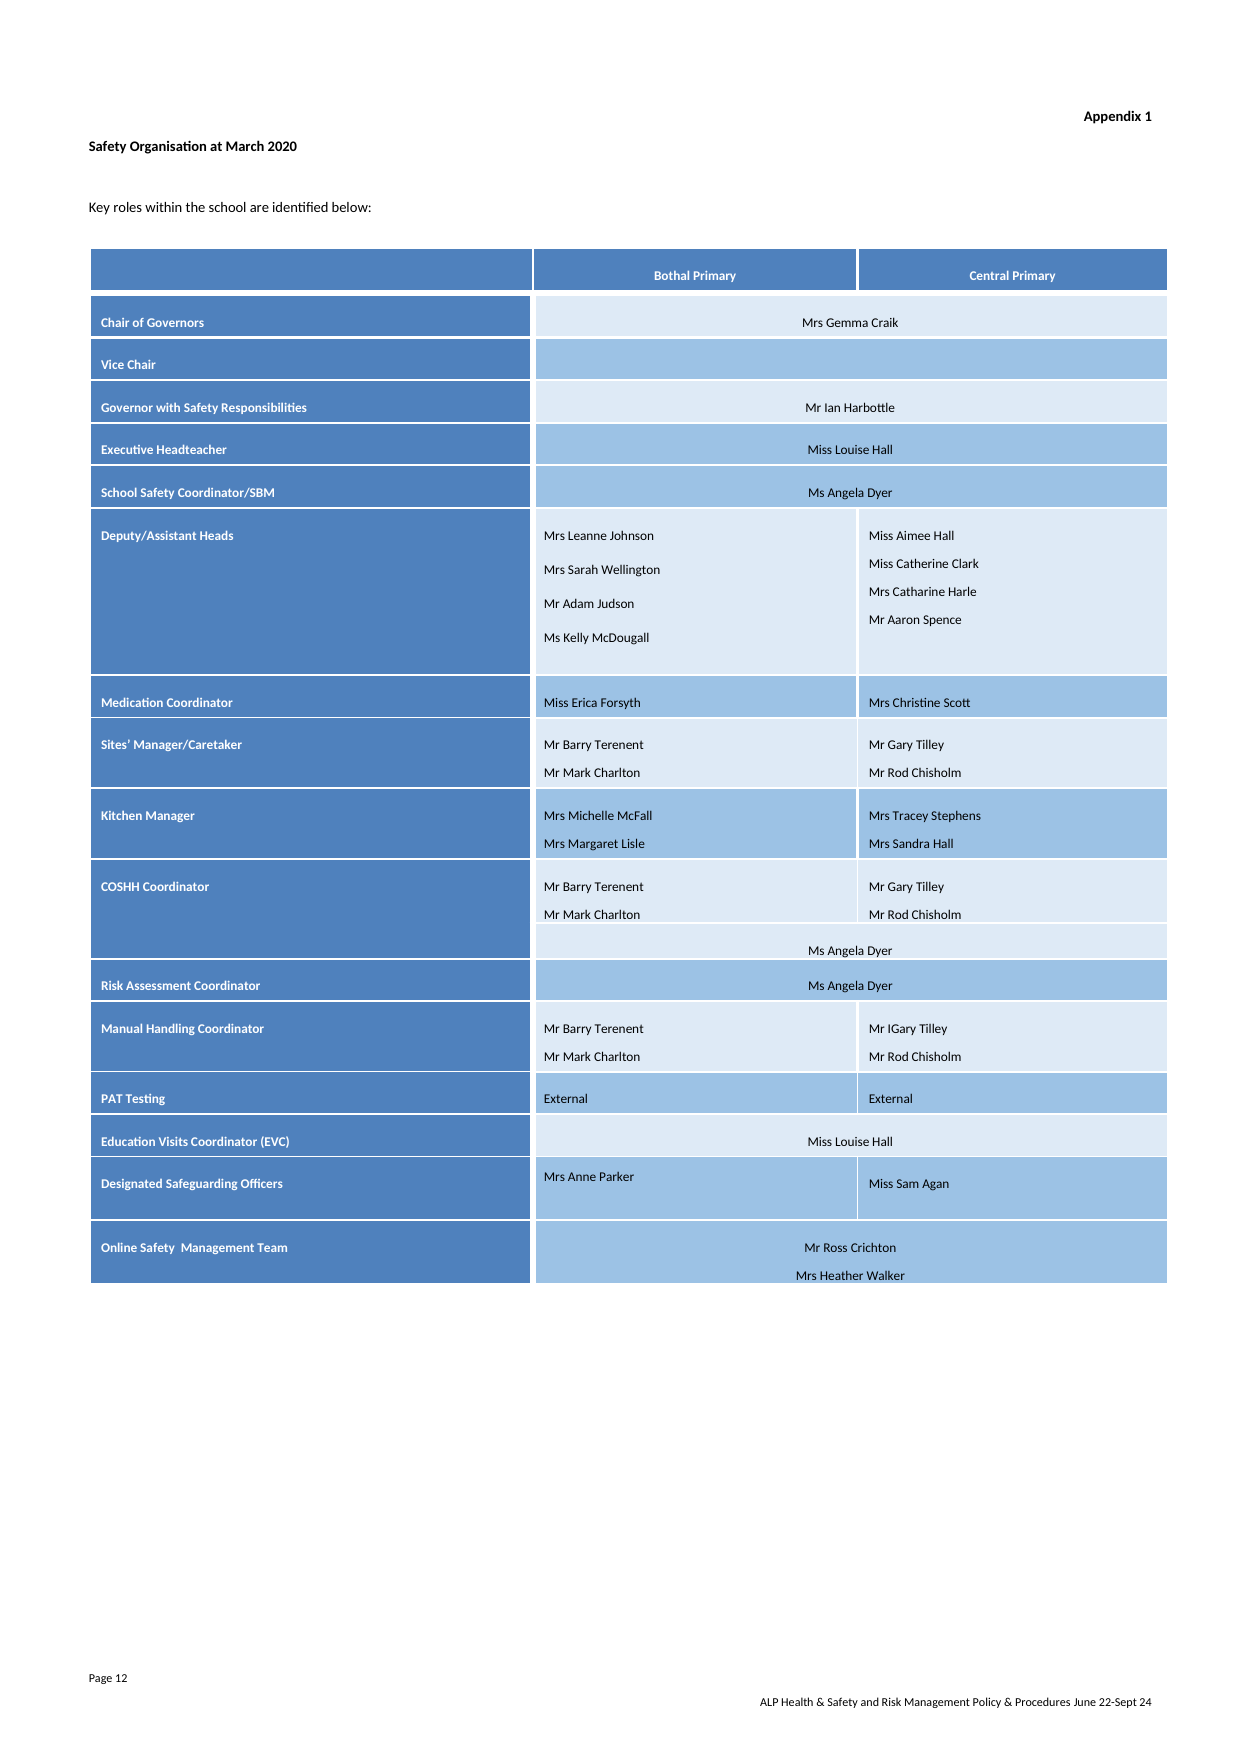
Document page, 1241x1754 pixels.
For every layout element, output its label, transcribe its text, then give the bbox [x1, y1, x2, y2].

text Appendix 1 [88, 94, 1152, 125]
table_cell Miss Erica Forsyth [536, 676, 856, 717]
table_cell PAT Testing [91, 1072, 530, 1113]
table_cell School Safety Coordinator/SBM [91, 466, 530, 507]
table_cell Mrs Christine Scott [859, 676, 1167, 717]
text Safety Organisation at March 2020 [88, 125, 1152, 156]
table_cell Governor with Safety Responsibilities [91, 381, 530, 422]
table_cell Miss Louise Hall [536, 1115, 1167, 1156]
table_cell External [536, 1073, 857, 1113]
table_cell Education Visits Coordinator (EVC) [91, 1115, 530, 1156]
table_cell Miss Louise Hall [536, 424, 1167, 464]
table_cell Mr IGary Tilley Mr Rod Chisholm [859, 1002, 1167, 1071]
table_cell Vice Chair [91, 339, 530, 379]
table_cell Mr Barry Terenent Mr Mark Charlton [536, 1002, 856, 1071]
table_cell Mr Barry Terenent Mr Mark Charlton [536, 860, 857, 922]
table_cell Chair of Governors [91, 296, 530, 336]
table_cell Ms Angela Dyer [536, 466, 1167, 507]
table_cell COSHH Coordinator [91, 860, 530, 958]
table_cell Kitchen Manager [91, 789, 530, 858]
table_cell Ms Angela Dyer [536, 960, 1167, 1000]
table_cell Miss Sam Agan [858, 1157, 1167, 1219]
table_cell Mrs Tracey Stephens Mrs Sandra Hall [859, 789, 1167, 858]
table_cell Mr Gary Tilley Mr Rod Chisholm [858, 860, 1167, 922]
table_cell Manual Handling Coordinator [91, 1002, 530, 1071]
table_cell Mr Ian Harbottle [536, 381, 1167, 422]
table_cell Mrs Gemma Craik [536, 296, 1167, 336]
table_header Central Primary [859, 249, 1167, 290]
text Key roles within the school are identified below: [88, 186, 1152, 217]
table_cell Mr Barry Terenent Mr Mark Charlton [536, 719, 857, 787]
table_cell Sites’ Manager/Caretaker [91, 718, 530, 787]
table_cell Designated Safeguarding Officers [91, 1157, 530, 1219]
table_cell Mrs Michelle McFall Mrs Margaret Lisle [536, 789, 856, 858]
table_cell Medication Coordinator [91, 676, 530, 717]
table_cell Ms Angela Dyer [536, 924, 1167, 958]
table_cell Mr Ross Crichton Mrs Heather Walker [536, 1221, 1167, 1283]
table_cell Mr Gary Tilley Mr Rod Chisholm [858, 719, 1167, 787]
table_cell Mrs Leanne Johnson Mrs Sarah Wellington Mr Adam Judson Ms Kelly McDougall [536, 509, 856, 674]
table_cell Online Safety Management Team [91, 1221, 530, 1283]
table_cell Risk Assessment Coordinator [91, 960, 530, 1000]
table_cell Miss Aimee Hall Miss Catherine Clark Mrs Catharine Harle Mr Aaron Spence [859, 509, 1167, 674]
table_cell Executive Headteacher [91, 424, 530, 464]
table_cell [536, 339, 1167, 379]
table_cell Mrs Anne Parker [536, 1157, 857, 1219]
table_cell External [858, 1073, 1167, 1113]
table_header Bothal Primary [534, 249, 856, 290]
table_header [91, 249, 532, 290]
table_cell Deputy/Assistant Heads [91, 509, 530, 674]
